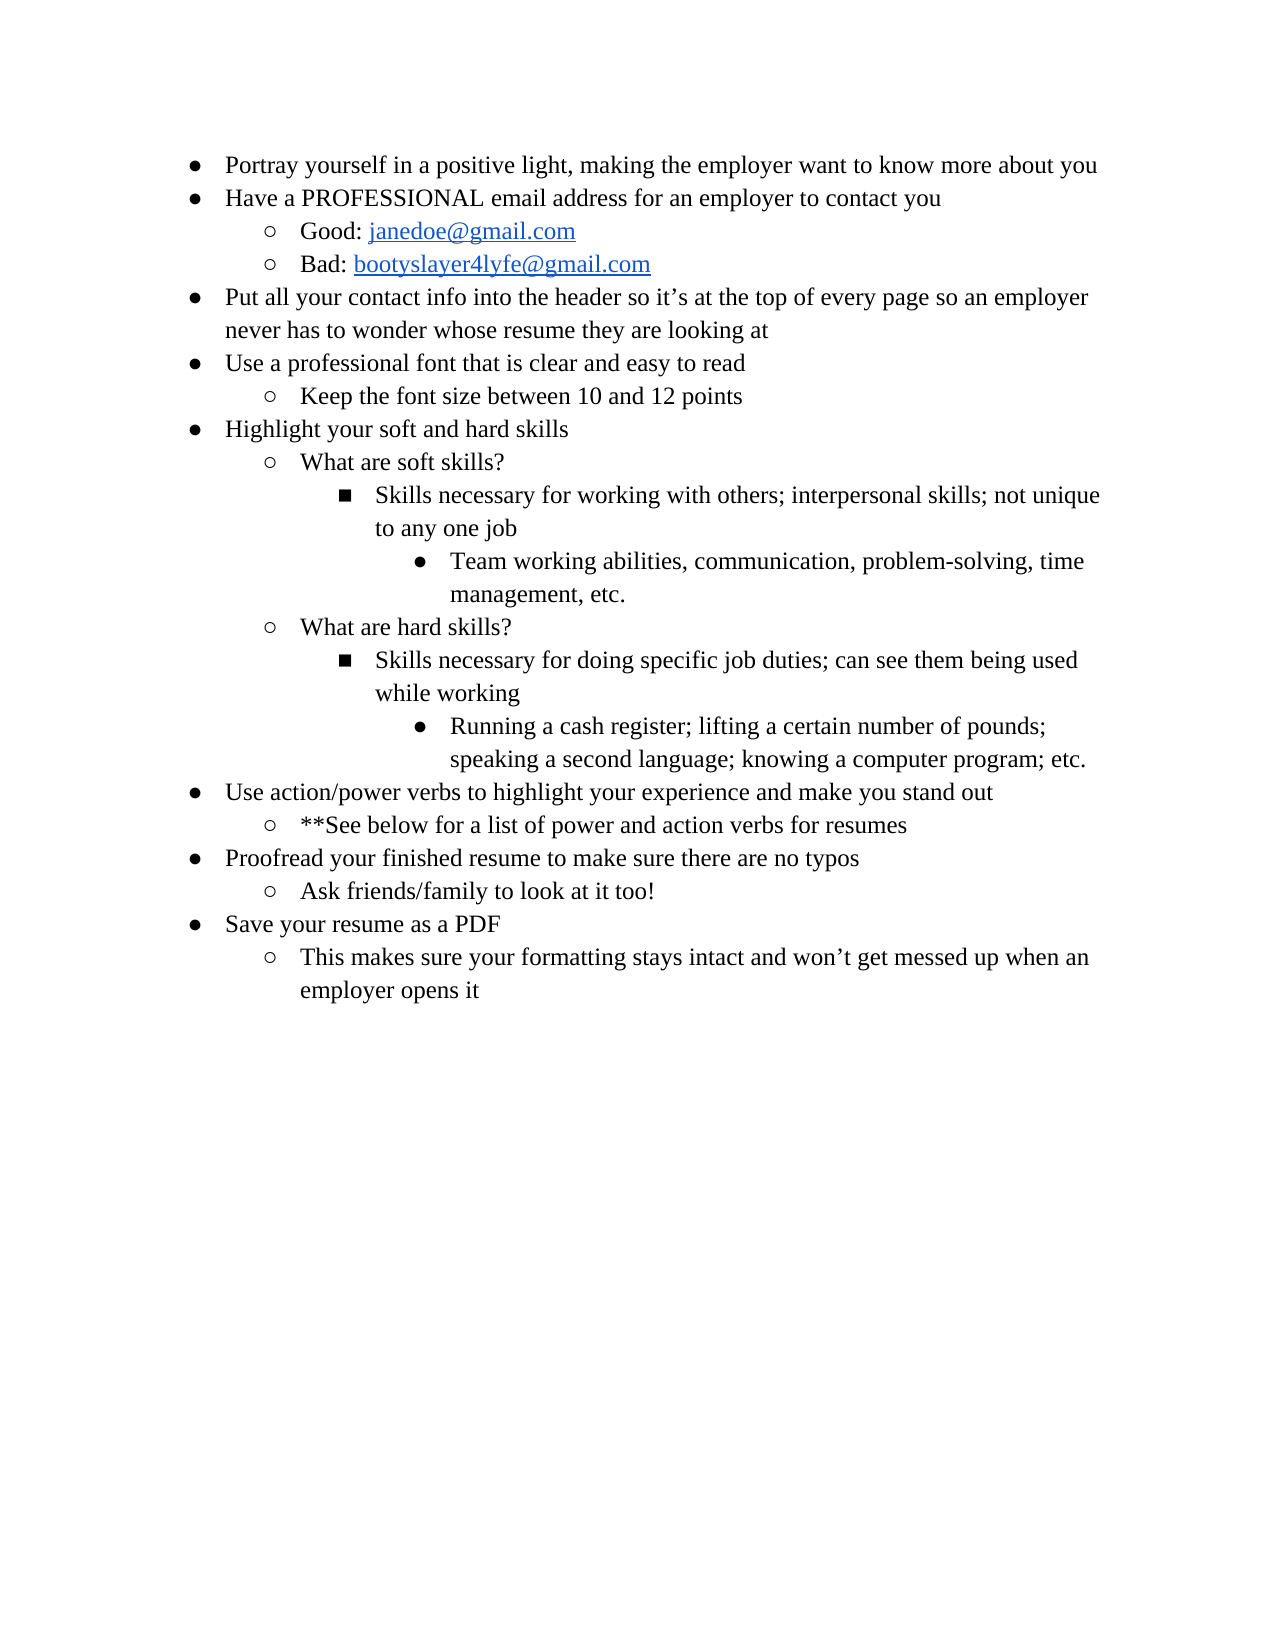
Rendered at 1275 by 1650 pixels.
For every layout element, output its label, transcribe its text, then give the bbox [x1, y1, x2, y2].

list Put all your contact info into the header so it’s at the top of every page so an employer never has to wonder whose resume they are looking at [187, 282, 1125, 344]
list **See below for a list of power and action verbs for resumes [262, 810, 1125, 839]
list Skills necessary for doing specific job duties; can see them being used while working [337, 645, 1125, 707]
list Portray yourself in a positive light, making the employer want to know more about you [187, 150, 1125, 179]
list Bad: bootyslayer4lyfe@gmail.com [262, 249, 1125, 278]
list Save your resume as a PDF [187, 909, 1125, 938]
list Have a PROFESSIONAL email address for an employer to contact you [187, 183, 1125, 212]
list What are hard skills? [262, 612, 1125, 641]
list What are soft skills? [262, 447, 1125, 476]
list Use a professional font that is clear and easy to read [187, 348, 1125, 377]
list This makes sure your formatting stays intact and won’t get messed up when an employer opens it [262, 942, 1125, 1004]
list Highlight your soft and hard skills [187, 414, 1125, 443]
list Running a cash register; lifting a certain number of pounds; speaking a second language; knowing a computer program; etc. [412, 711, 1125, 773]
list Proofread your finished resume to make sure there are no typos [187, 843, 1125, 872]
list Keep the font size between 10 and 12 points [262, 381, 1125, 410]
list Ask friends/family to look at it too! [262, 876, 1125, 905]
list Use action/power verbs to highlight your experience and make you stand out [187, 777, 1125, 806]
list Good: janedoe@gmail.com [262, 216, 1125, 245]
list Skills necessary for working with others; interpersonal skills; not unique to any one job [337, 480, 1125, 542]
list Team working abilities, communication, problem-solving, time management, etc. [412, 546, 1125, 608]
